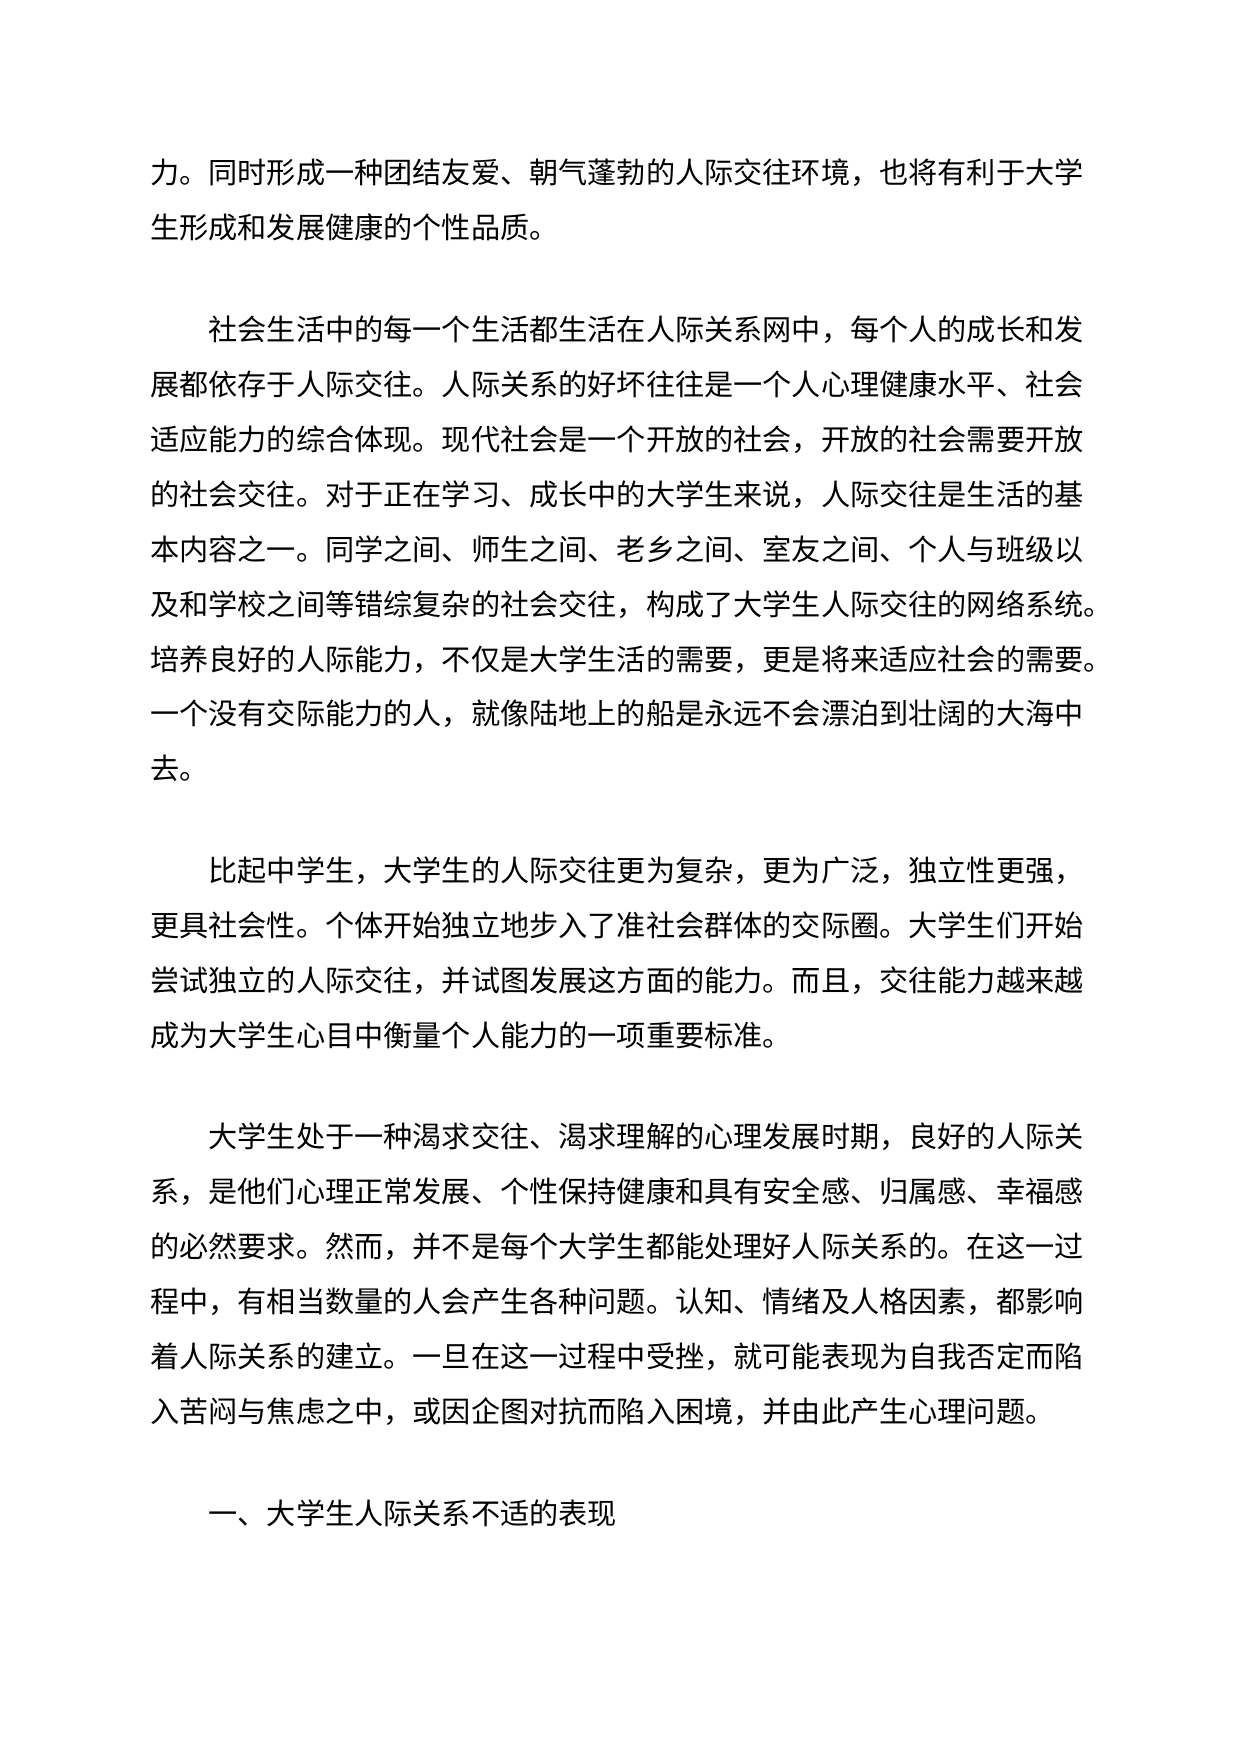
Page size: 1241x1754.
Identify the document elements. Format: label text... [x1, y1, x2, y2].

text 社会生活中的每一个生活都生活在人际关系网中，每个人的成长和发展都依存于人际交往。人际关系的好坏往往是一个人心理健康水平、社会适应能力的综合体现。现代社会是一个开放的社会，开放的社会需要开放的社会交往。对于正在学习、成长中的大学生来说，人际交往是生活的基本内容之一。同学之间、师生之间、老乡之间、室友之间、个人与班级以及和学校之间等错综复杂的社会交往，构成了大学生人际交往的网络系统。培养良好的人际能力，不仅是大学生活的需要，更是将来适应社会的需要。一个没有交际能力的人，就像陆地上的船是永远不会漂泊到壮阔的大海中去。 [150, 307, 1090, 788]
text 一、大学生人际关系不适的表现 [150, 1490, 1090, 1533]
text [150, 150, 1090, 247]
text 比起中学生，大学生的人际交往更为复杂，更为广泛，独立性更强，更具社会性。个体开始独立地步入了准社会群体的交际圈。大学生们开始尝试独立的人际交往，并试图发展这方面的能力。而且，交往能力越来越成为大学生心目中衡量个人能力的一项重要标准。 [150, 848, 1090, 1054]
text 大学生处于一种渴求交往、渴求理解的心理发展时期，良好的人际关系，是他们心理正常发展、个性保持健康和具有安全感、归属感、幸福感的必然要求。然而，并不是每个大学生都能处理好人际关系的。在这一过程中，有相当数量的人会产生各种问题。认知、情绪及人格因素，都影响着人际关系的建立。一旦在这一过程中受挫，就可能表现为自我否定而陷入苦闷与焦虑之中，或因企图对抗而陷入困境，并由此产生心理问题。 [150, 1114, 1090, 1431]
